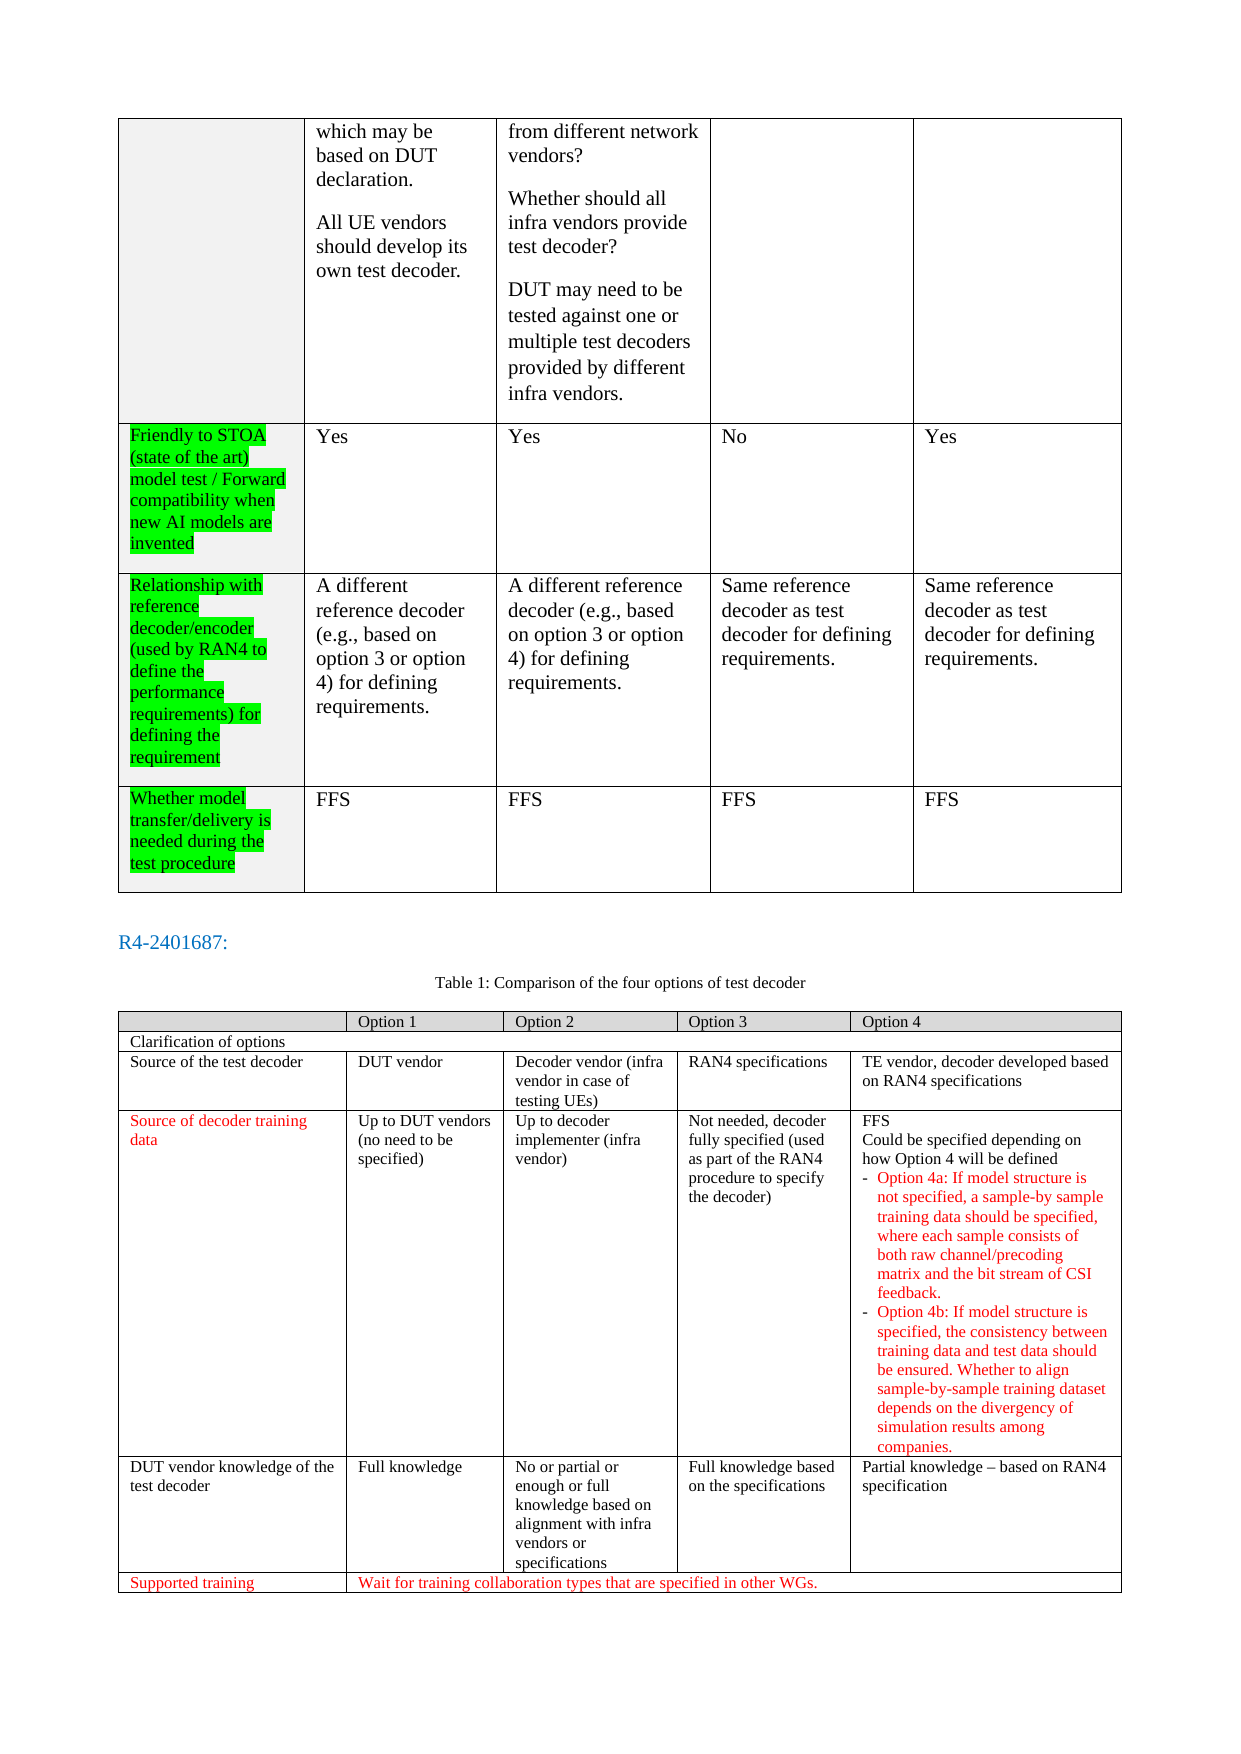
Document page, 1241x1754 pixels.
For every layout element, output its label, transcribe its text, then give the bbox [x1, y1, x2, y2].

table_cell Full knowledge [347, 1457, 503, 1572]
table_cell Clarification of options [119, 1032, 1121, 1051]
table_cell TE vendor, decoder developed based on RAN4 specifications [851, 1052, 1121, 1109]
table_cell Not needed, decoder fully specified (used as part of the RAN4 procedure to specify the decoder) [678, 1111, 850, 1456]
table_cell Source of decoder training data [119, 1111, 346, 1456]
table_cell Whether model transfer/delivery is needed during the test procedure [119, 787, 304, 892]
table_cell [914, 119, 1121, 423]
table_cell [497, 119, 710, 423]
table_cell Yes [497, 424, 710, 572]
table_header Option 4 [851, 1012, 1121, 1031]
table_cell Relationship with reference decoder/encoder (used by RAN4 to define the performance requirements) for defining the requirement [119, 574, 304, 786]
text R4-2401687: [118, 930, 1122, 954]
table_cell Source of the test decoder [119, 1052, 346, 1109]
table_cell Partial knowledge – based on RAN4 specification [851, 1457, 1121, 1572]
table_cell Friendly to STOA (state of the art) model test / Forward compatibility when new AI models are invented [119, 424, 304, 572]
table_cell Decoder vendor (infra vendor in case of testing UEs) [504, 1052, 677, 1109]
table_cell DUT vendor [347, 1052, 503, 1109]
table_cell FFS [305, 787, 496, 892]
table_cell Up to DUT vendors (no need to be specified) [347, 1111, 503, 1456]
table_cell Same reference decoder as test decoder for defining requirements. [914, 574, 1121, 786]
table_cell Full knowledge based on the specifications [678, 1457, 850, 1572]
table_header [119, 1012, 346, 1031]
table_cell No [711, 424, 913, 572]
table_header Option 3 [678, 1012, 850, 1031]
table_cell RAN4 specifications [678, 1052, 850, 1109]
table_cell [305, 119, 496, 423]
table_cell FFS [711, 787, 913, 892]
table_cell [711, 119, 913, 423]
table_cell FFS [497, 787, 710, 892]
table_cell A different reference decoder (e.g., based on option 3 or option 4) for defining requirements. [305, 574, 496, 786]
table_cell Up to decoder implementer (infra vendor) [504, 1111, 677, 1456]
table_cell Yes [305, 424, 496, 572]
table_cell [119, 119, 304, 423]
table_cell No or partial or enough or full knowledge based on alignment with infra vendors or specifications [504, 1457, 677, 1572]
table_header Option 2 [504, 1012, 677, 1031]
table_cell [347, 1573, 1121, 1592]
table_cell FFS Could be specified depending on how Option 4 will be defined Option 4a: If model structure is not specified, a sample-by sample training data should be specified, where each sample consists of both raw channel/precoding matrix and the bit stream of CSI feedback. Option 4b: If model structure is specified, the consistency between training data and test data should be ensured. Whether to align sample-by-sample training dataset depends on the divergency of simulation results among companies. [851, 1111, 1121, 1456]
text Table 1: Comparison of the four options of test decoder [118, 973, 1122, 992]
table_header Option 1 [347, 1012, 503, 1031]
table_cell FFS [914, 787, 1121, 892]
table_cell DUT vendor knowledge of the test decoder [119, 1457, 346, 1572]
table_cell Same reference decoder as test decoder for defining requirements. [711, 574, 913, 786]
table_cell A different reference decoder (e.g., based on option 3 or option 4) for defining requirements. [497, 574, 710, 786]
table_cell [119, 1573, 346, 1592]
table_cell Yes [914, 424, 1121, 572]
